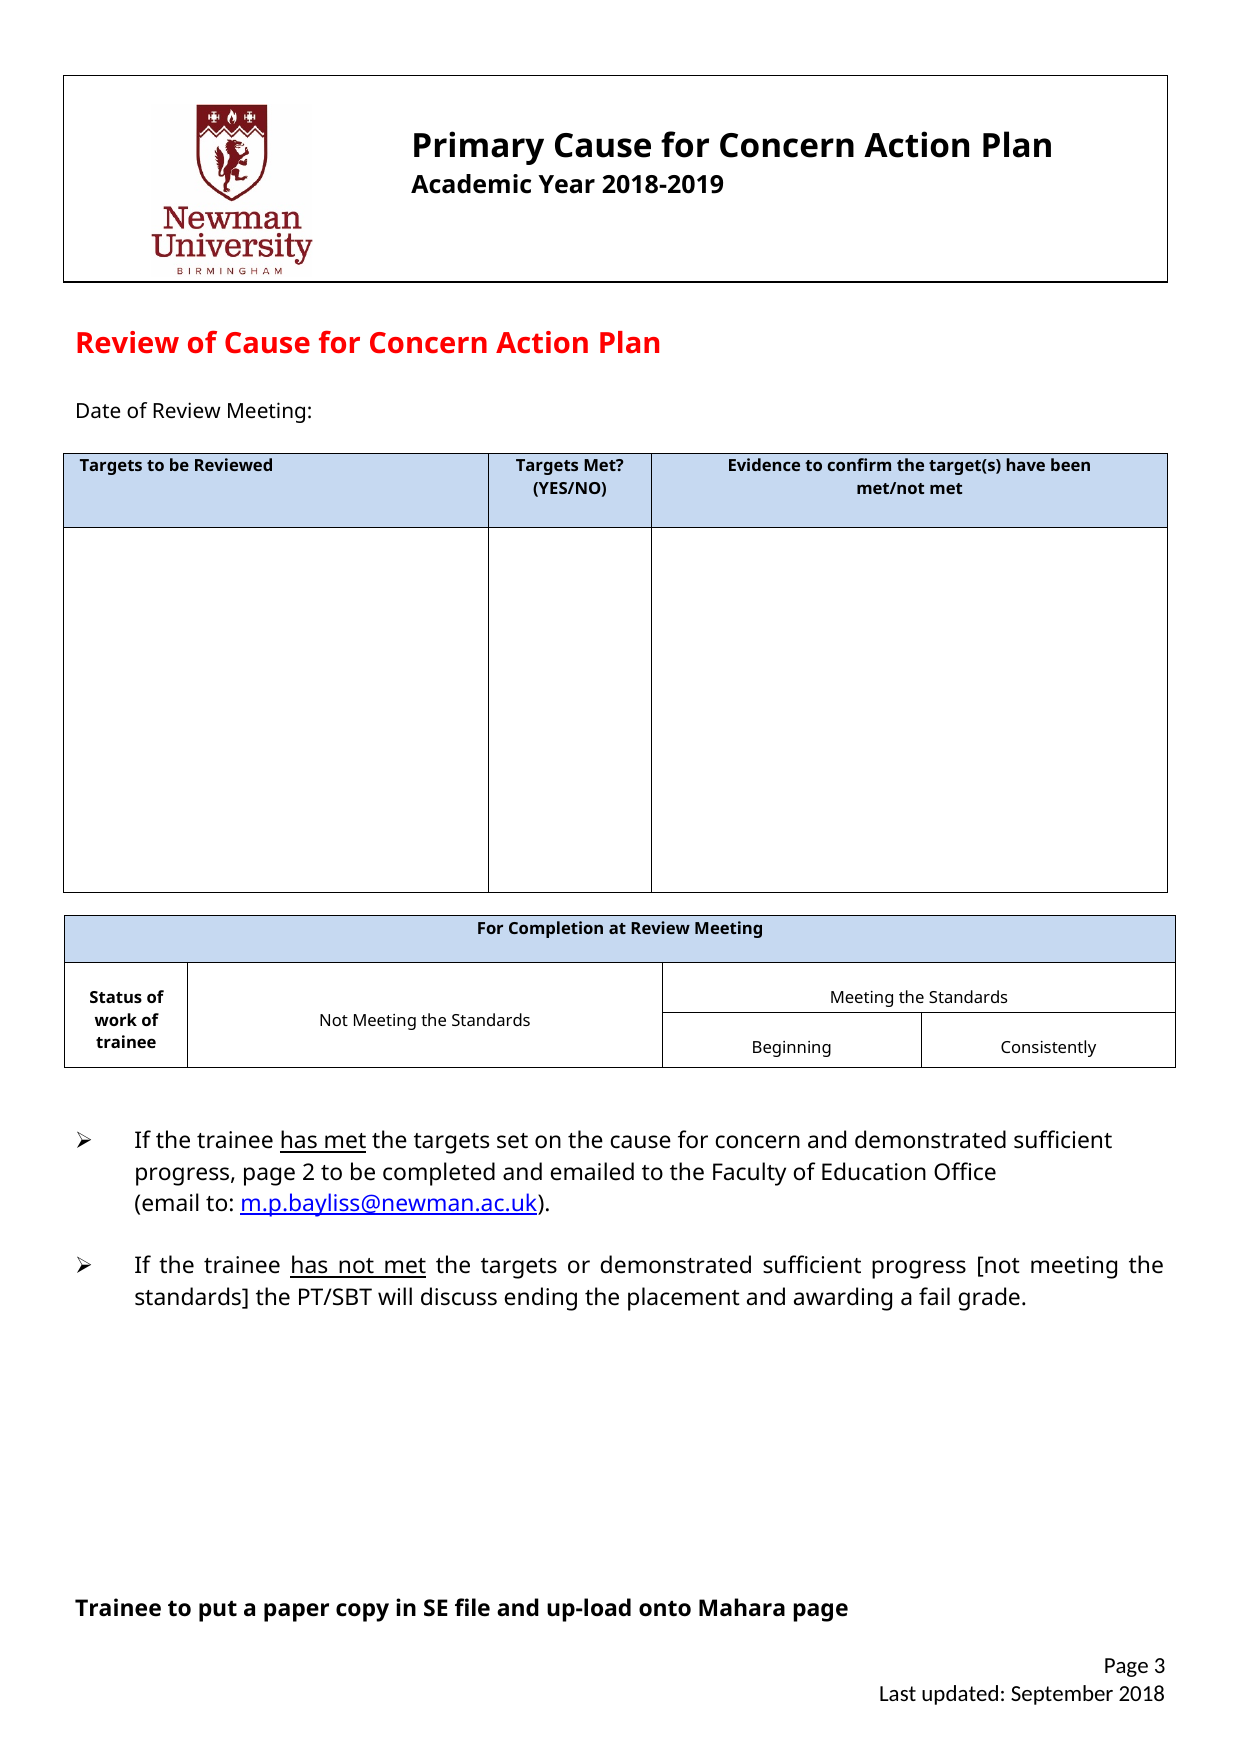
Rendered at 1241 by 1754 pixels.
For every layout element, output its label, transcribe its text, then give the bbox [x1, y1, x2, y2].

table_header Targets to be Reviewed [64, 454, 488, 527]
table_header For Completion at Review Meeting [65, 916, 1175, 962]
list If the trainee has not met the targets or demonstrated sufficient progress [not meeting the standards] the PT/SBT will discuss ending the placement and awarding a fail grade. [75, 1249, 1165, 1312]
table_cell Beginning [663, 1013, 921, 1067]
table_header Evidence to confirm the target(s) have been met/not met [652, 454, 1167, 527]
table_cell Not Meeting the Standards [188, 963, 662, 1067]
table_cell [64, 528, 488, 892]
text Review of Cause for Concern Action Plan [75, 322, 1165, 362]
table_cell [489, 528, 651, 892]
table_header Targets Met? (YES/NO) [489, 454, 651, 527]
table_cell [652, 528, 1167, 892]
table_header Primary Cause for Concern Action Plan Academic Year 2018-2019 [400, 76, 1167, 281]
text (email to: m.p.bayliss@newman.ac.uk). [134, 1187, 1165, 1218]
text Date of Review Meeting: [75, 396, 1165, 424]
picture [151, 104, 313, 277]
table_cell Consistently [922, 1013, 1175, 1067]
table_cell Meeting the Standards [663, 963, 1175, 1012]
list If the trainee has met the targets set on the cause for concern and demonstrated sufficient progress, page 2 to be completed and emailed to the Faculty of Education Office [75, 1124, 1165, 1187]
table_cell Status of work of trainee [65, 963, 187, 1067]
table_header [64, 76, 400, 281]
